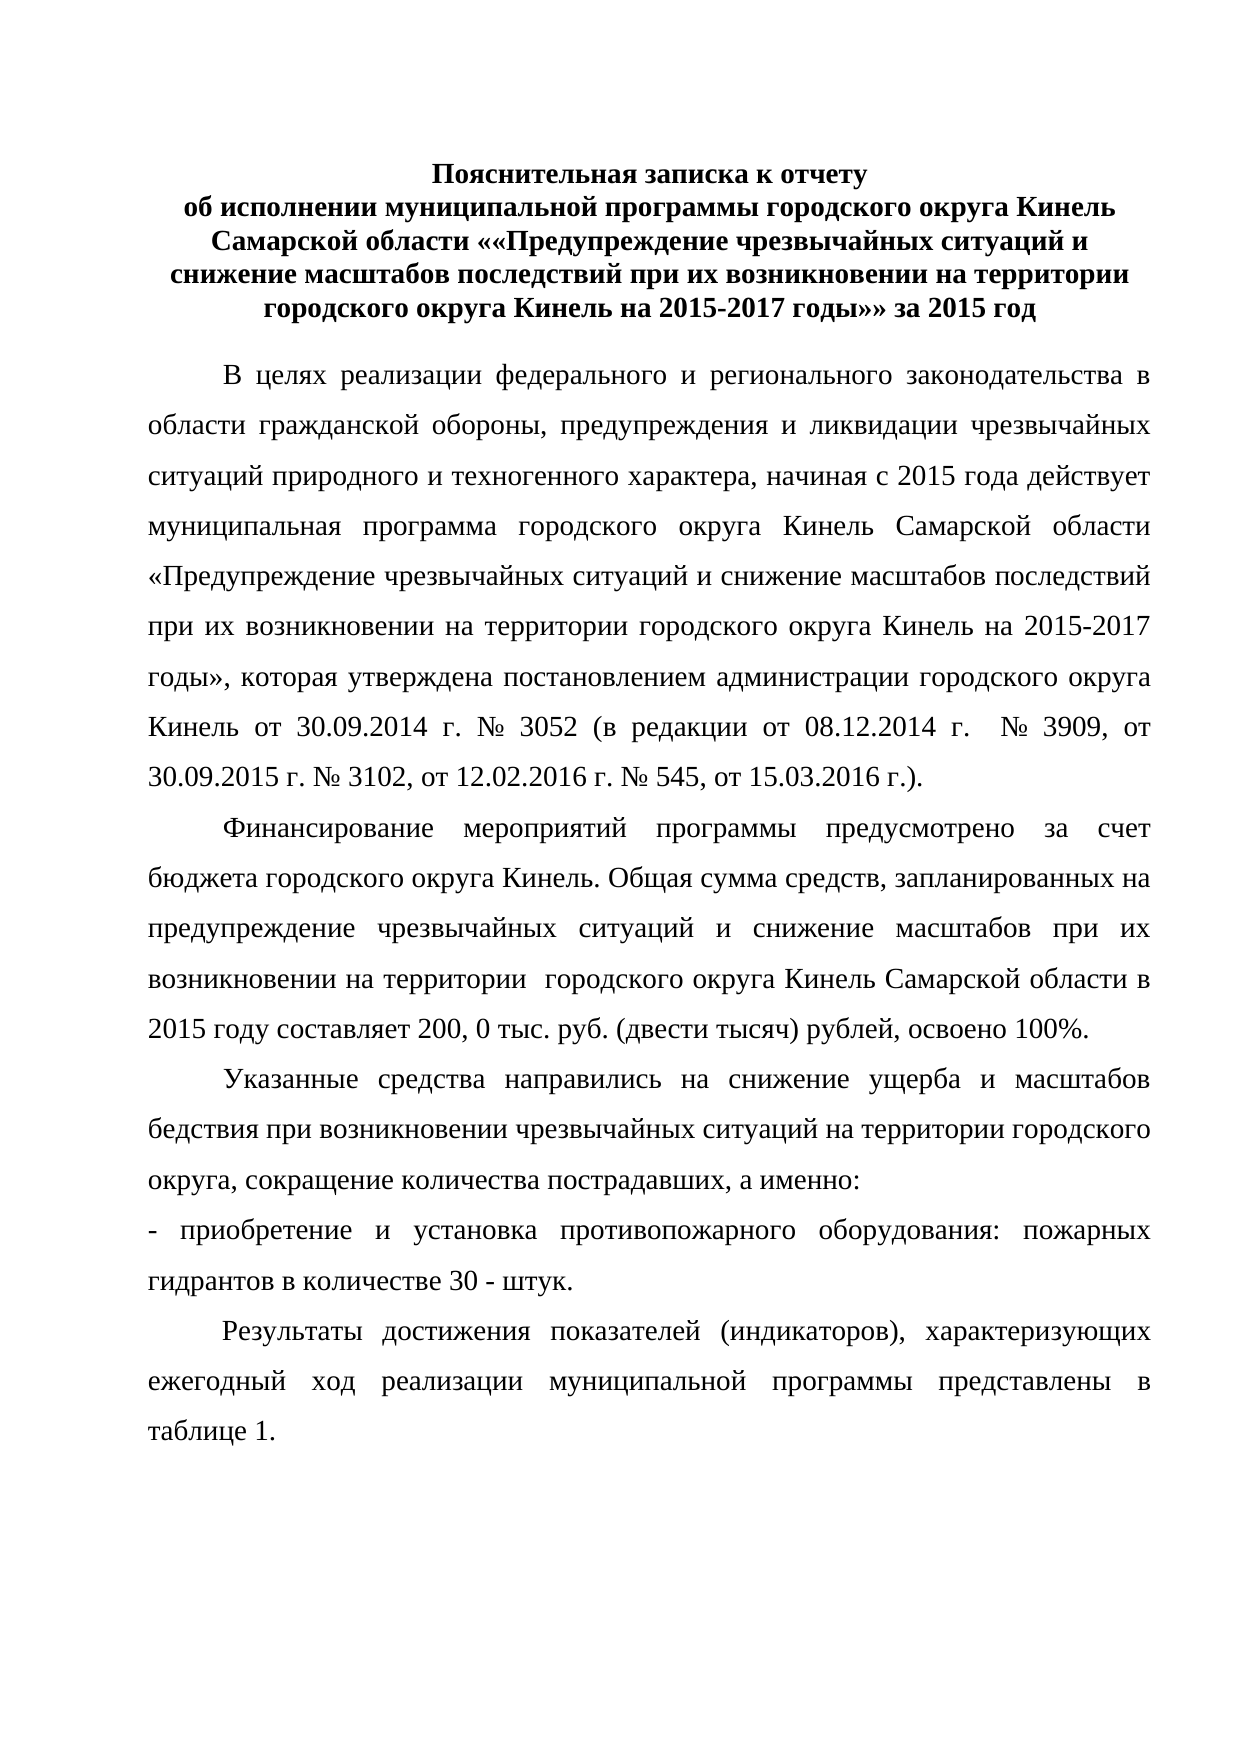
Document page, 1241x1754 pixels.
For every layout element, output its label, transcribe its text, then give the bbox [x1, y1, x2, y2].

text - приобретение и установка противопожарного оборудования: пожарных гидрантов в количестве 30 - штук. [148, 1212, 1152, 1296]
text Результаты достижения показателей (индикаторов), характеризующих ежегодный ход реализации муниципальной программы представлены в таблице 1. [148, 1313, 1152, 1447]
text Пояснительная записка к отчету [148, 156, 1152, 189]
text Самарской области ««Предупреждение чрезвычайных ситуаций и снижение масштабов последствий при их возникновении на территории городского округа Кинель на 2015-2017 годы»» за 2015 год [148, 223, 1152, 323]
text об исполнении муниципальной программы городского округа Кинель [148, 189, 1152, 223]
text Финансирование мероприятий программы предусмотрено за счет бюджета городского округа Кинель. Общая сумма средств, запланированных на предупреждение чрезвычайных ситуаций и снижение масштабов при их возникновении на территории городского округа Кинель Самарской области в 2015 году составляет 200, 0 тыс. руб. (двести тысяч) рублей, освоено 100%. [148, 810, 1152, 1044]
text В целях реализации федерального и регионального законодательства в области гражданской обороны, предупреждения и ликвидации чрезвычайных ситуаций природного и техногенного характера, начиная с 2015 года действует муниципальная программа городского округа Кинель Самарской области «Предупреждение чрезвычайных ситуаций и снижение масштабов последствий при их возникновении на территории городского округа Кинель на 2015-2017 годы», которая утверждена постановлением администрации городского округа Кинель от 30.09.2014 г. № 3052 (в редакции от 08.12.2014 г. № 3909, от 30.09.2015 г. № 3102, от 12.02.2016 г. № 545, от 15.03.2016 г.). [148, 357, 1152, 793]
text Указанные средства направились на снижение ущерба и масштабов бедствия при возникновении чрезвычайных ситуаций на территории городского округа, сокращение количества пострадавших, а именно: [148, 1061, 1152, 1196]
